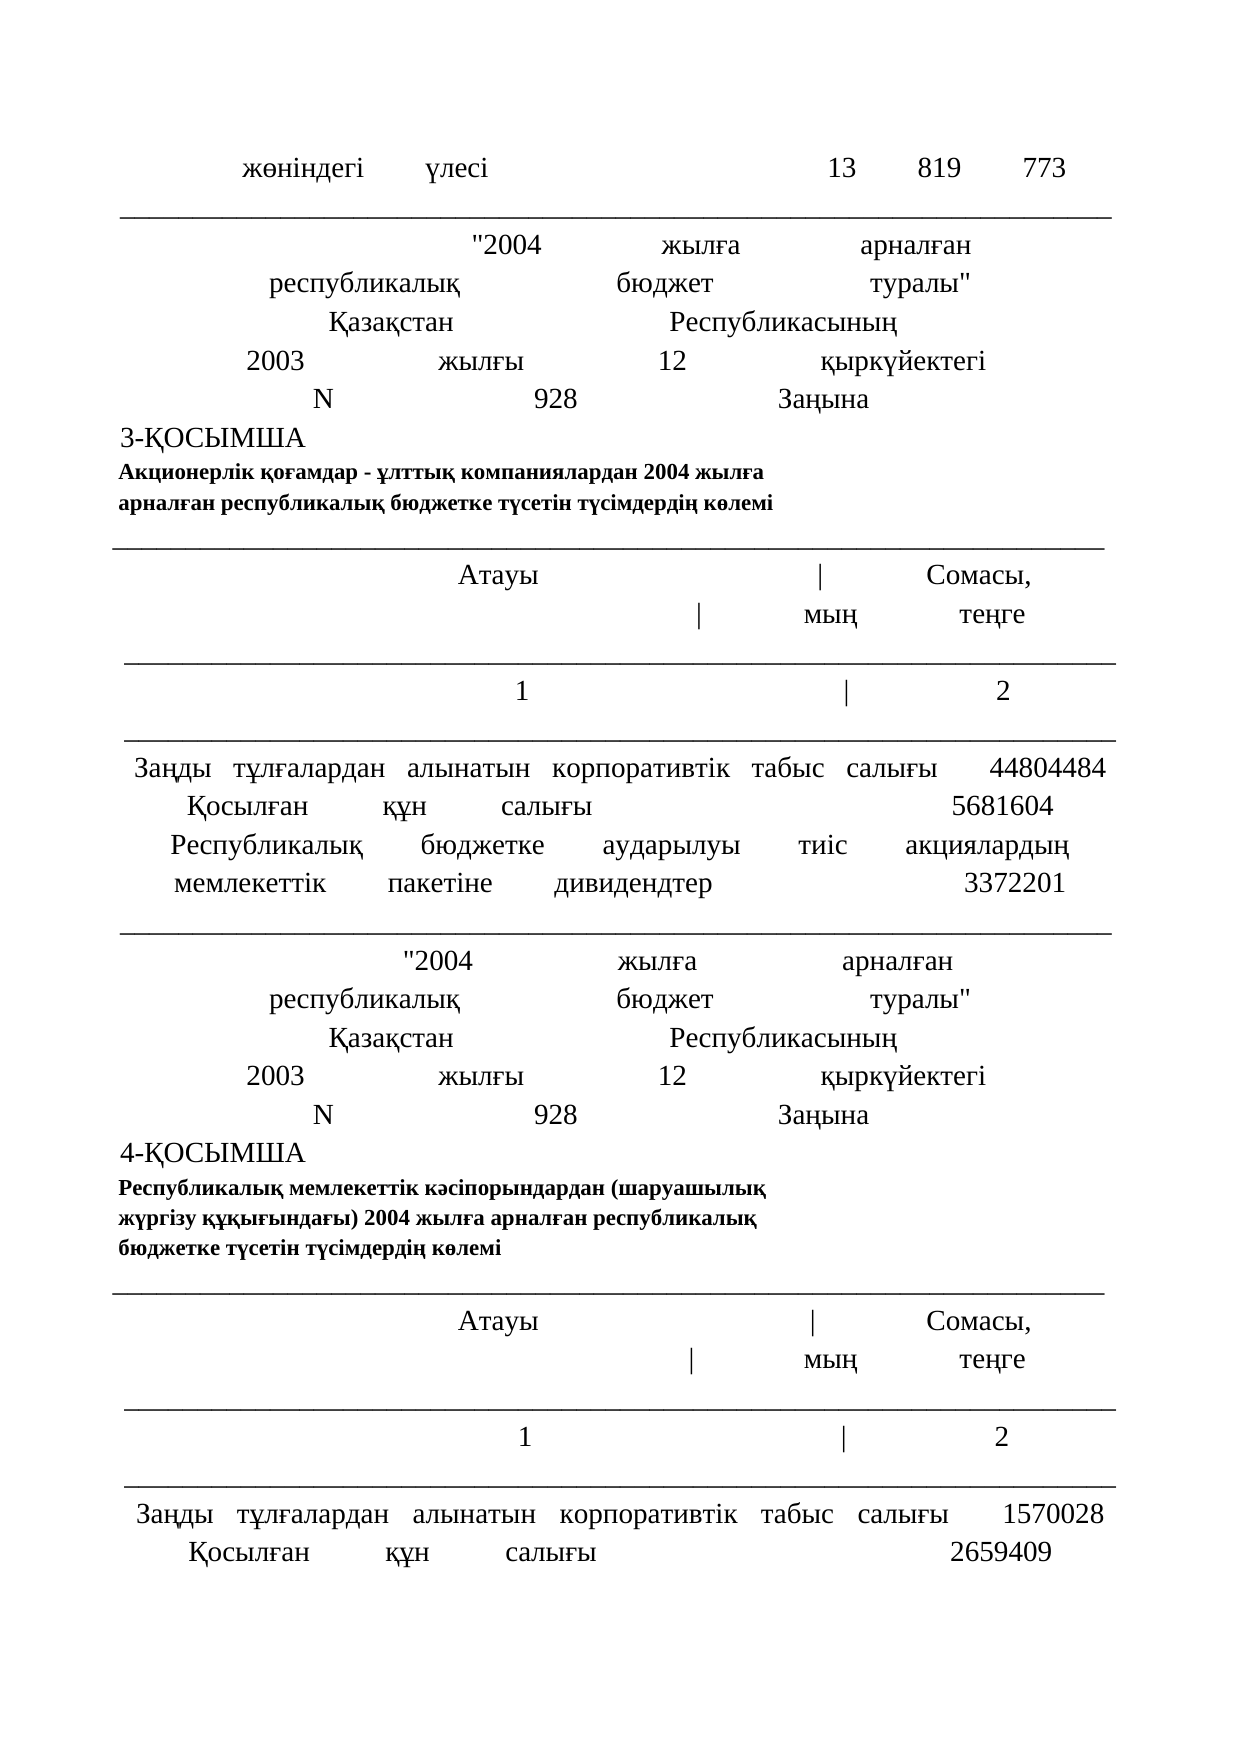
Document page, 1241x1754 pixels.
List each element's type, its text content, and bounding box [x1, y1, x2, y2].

text Акционерлiк қоғамдар - ұлттық компаниялардан 2004 жылға арналған республикалық бюджетке түсетiн түсiмдердiң көлемi [112, 458, 1128, 515]
text "2004 жылға арналған республикалық бюджет туралы" Қазақстан Республикасының 2003 жылғы 12 қыркүйектегі N 928 Заңына 3-ҚОСЫМША [112, 227, 1128, 453]
text ____________________________________________________________________ Атауы | Сомасы, | мың теңге ____________________________________________________________________ 1 | 2 ____________________________________________________________________ Заңды тұлғалардан алынатын корпоративтiк табыс салығы 44804484 Қосылған құн салығы 5681604 Республикалық бюджетке аударылуы тиіс акциялардың мемлекеттік пакетiне дивидендтер 3372201 ____________________________________________________________________ [112, 519, 1128, 938]
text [112, 150, 1128, 222]
text Республикалық мемлекеттiк кәсiпорындардан (шаруашылық жүргiзу құқығындағы) 2004 жылға арналған республикалық бюджетке түсетiн түсiмдердiң көлемi [112, 1174, 1128, 1261]
text "2004 жылға арналған республикалық бюджет туралы" Қазақстан Республикасының 2003 жылғы 12 қыркүйектегі N 928 Заңына 4-ҚОСЫМША [112, 943, 1128, 1169]
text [112, 1264, 1128, 1568]
